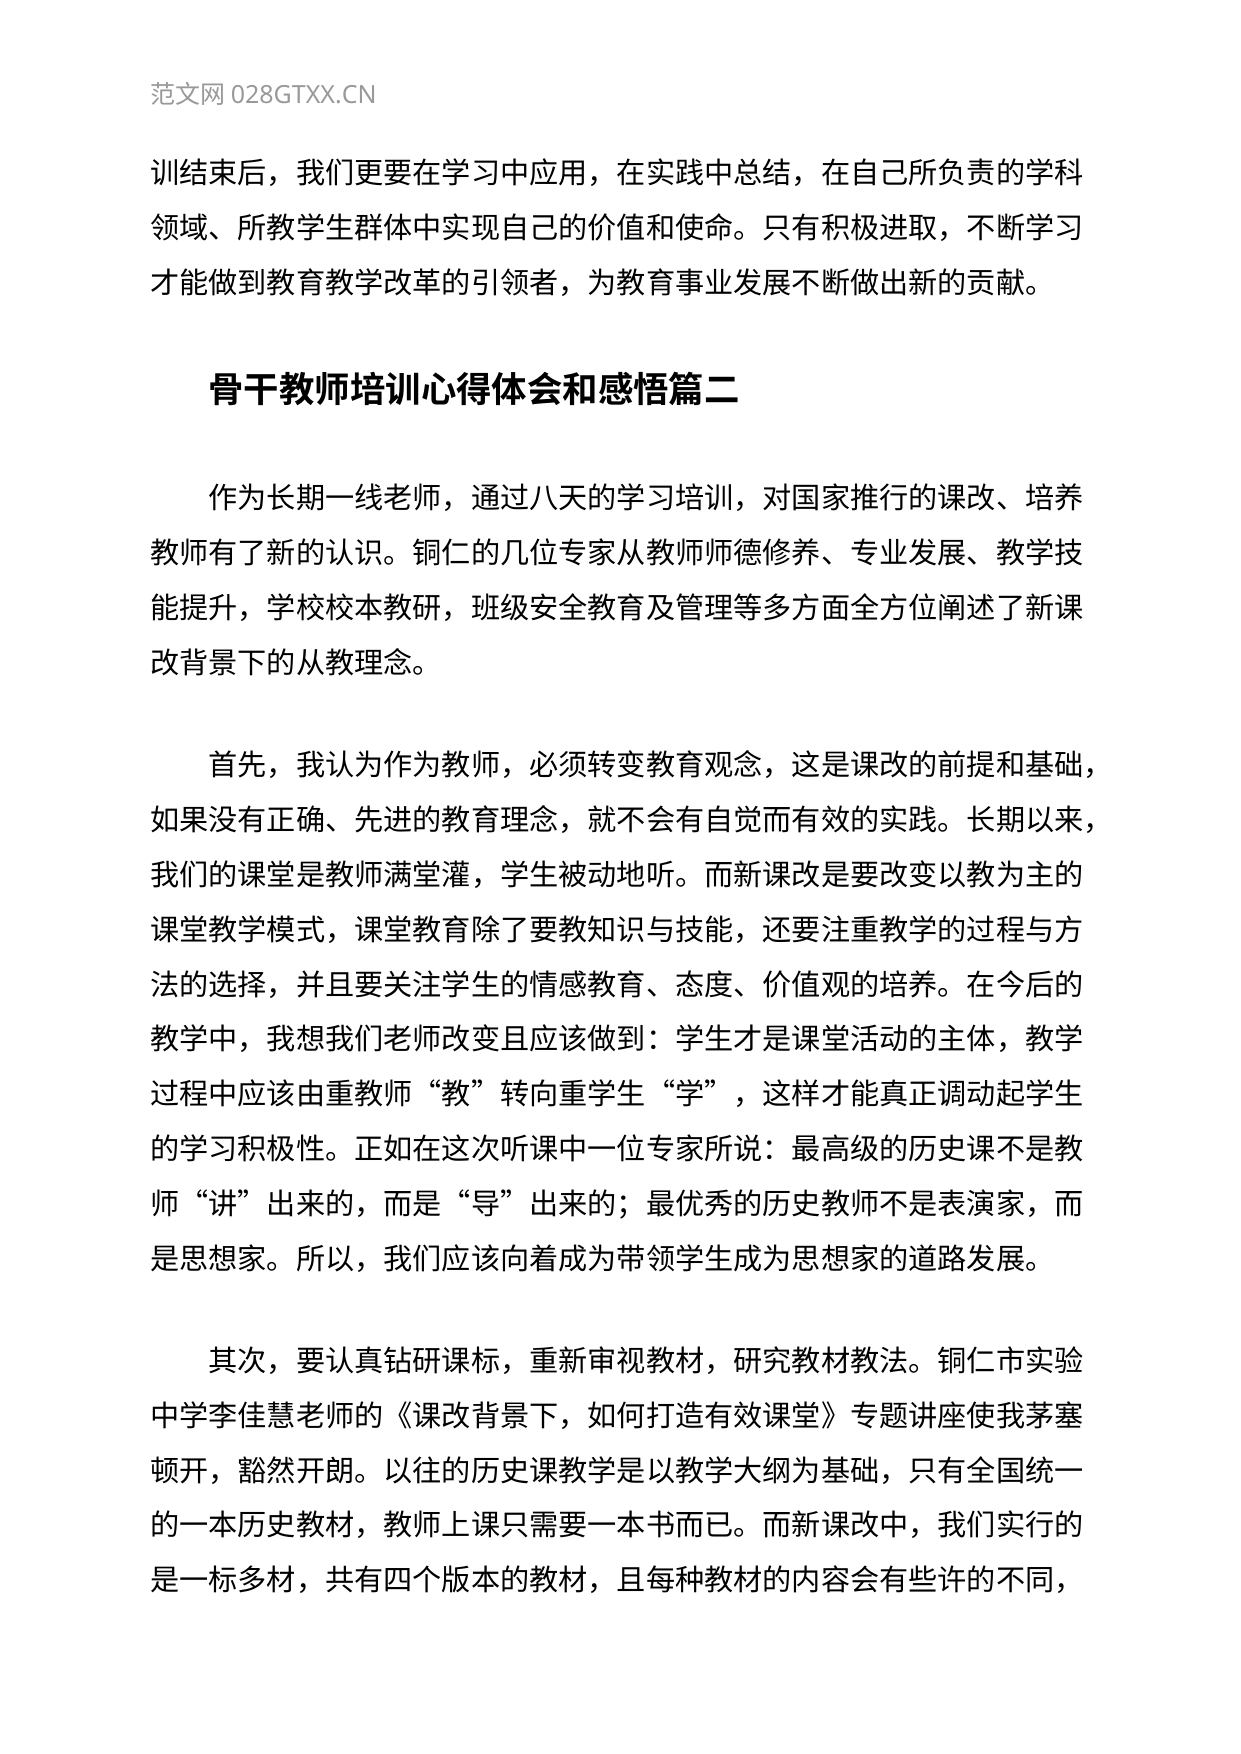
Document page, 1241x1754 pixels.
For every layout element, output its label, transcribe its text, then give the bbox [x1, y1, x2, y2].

text 首先，我认为作为教师，必须转变教育观念，这是课改的前提和基础，如果没有正确、先进的教育理念，就不会有自觉而有效的实践。长期以来，我们的课堂是教师满堂灌，学生被动地听。而新课改是要改变以教为主的课堂教学模式，课堂教育除了要教知识与技能，还要注重教学的过程与方法的选择，并且要关注学生的情感教育、态度、价值观的培养。在今后的教学中，我想我们老师改变且应该做到：学生才是课堂活动的主体，教学过程中应该由重教师“教”转向重学生“学”，这样才能真正调动起学生的学习积极性。正如在这次听课中一位专家所说：最高级的历史课不是教师“讲”出来的，而是“导”出来的；最优秀的历史教师不是表演家，而是思想家。所以，我们应该向着成为带领学生成为思想家的道路发展。 [150, 741, 1090, 1278]
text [150, 150, 1090, 302]
text 作为长期一线老师，通过八天的学习培训，对国家推行的课改、培养教师有了新的认识。铜仁的几位专家从教师师德修养、专业发展、教学技能提升，学校校本教研，班级安全教育及管理等多方面全方位阐述了新课改背景下的从教理念。 [150, 475, 1090, 682]
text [150, 1337, 1090, 1599]
text 骨干教师培训心得体会和感悟篇二 [150, 362, 1090, 413]
